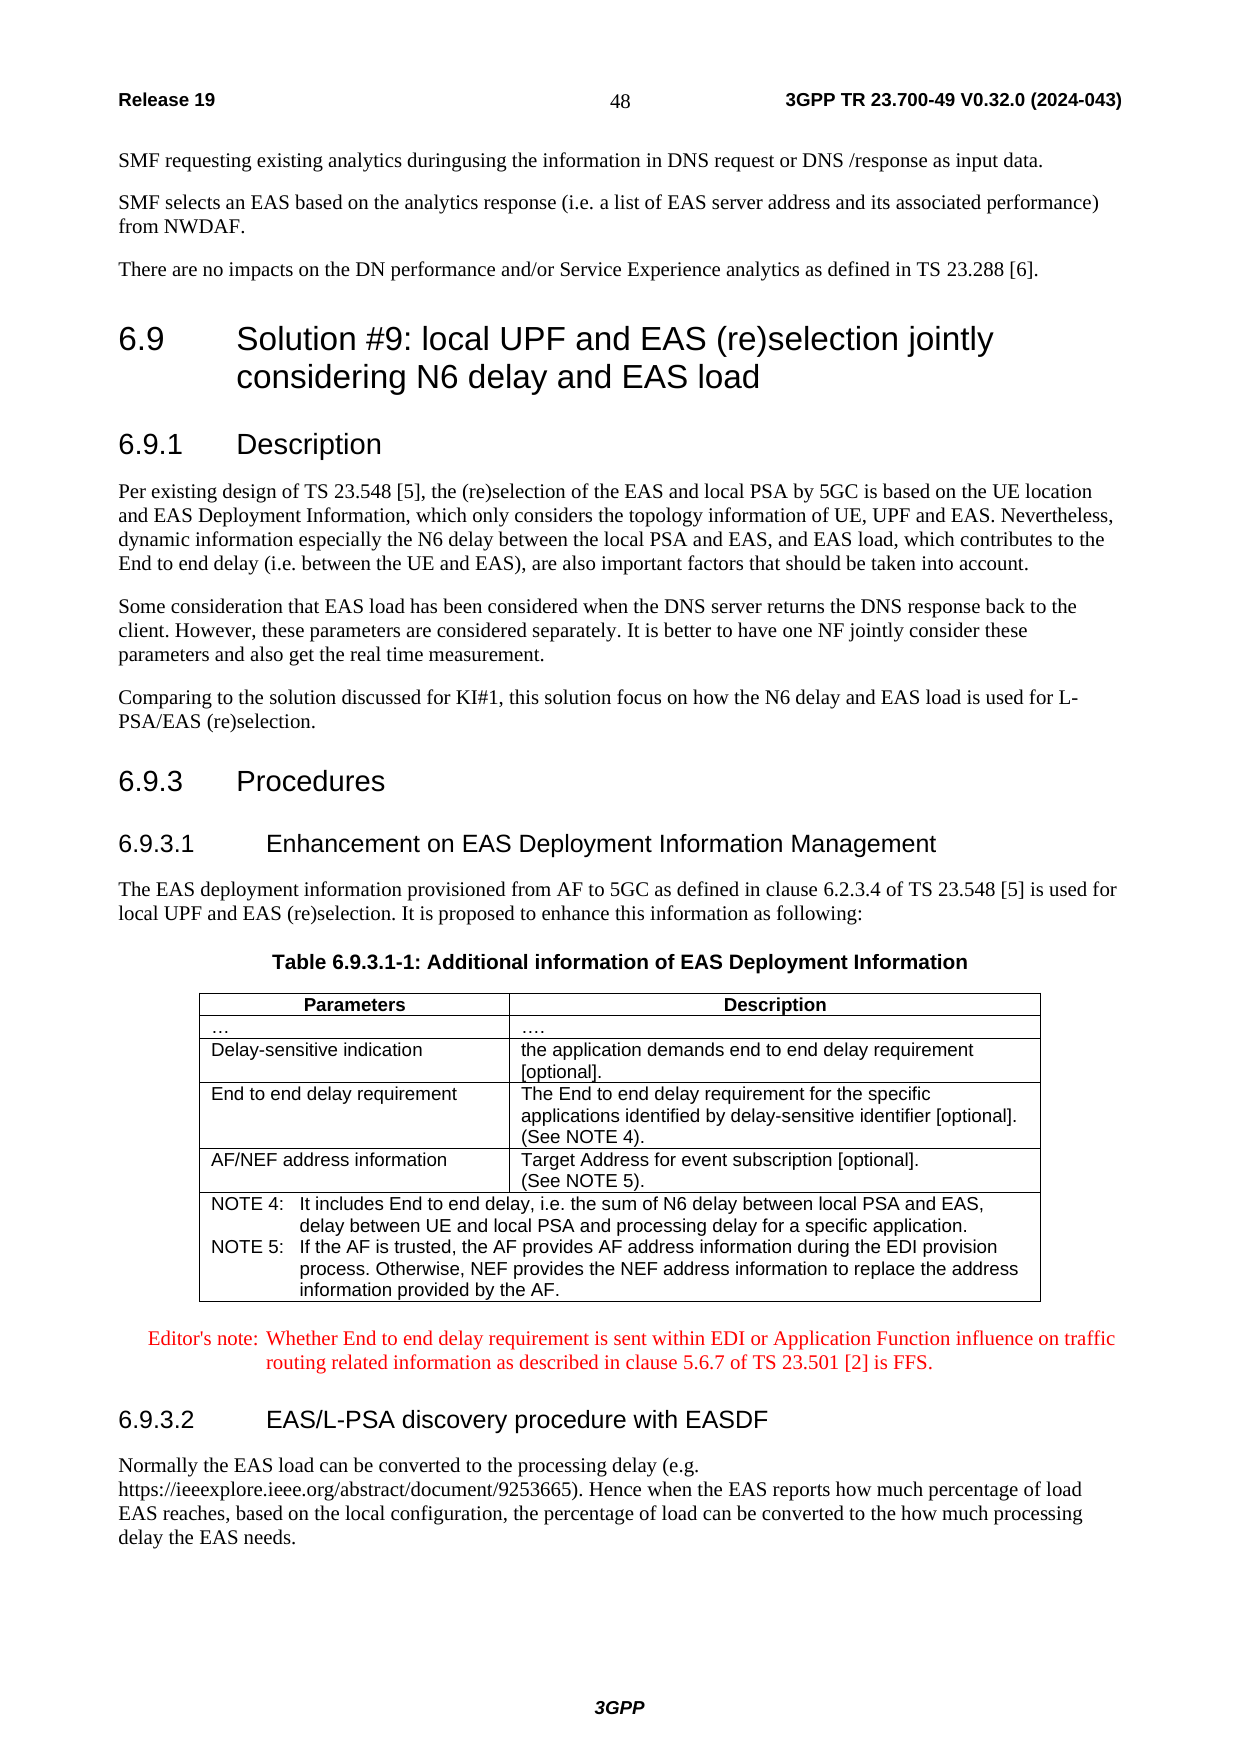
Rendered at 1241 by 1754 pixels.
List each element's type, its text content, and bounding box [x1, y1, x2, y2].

text Per existing design of TS 23.548 [5], the (re)selection of the EAS and local PSA by 5GC is based on the UE location and EAS Deployment Information, which only considers the topology information of UE, UPF and EAS. Nevertheless, dynamic information especially the N6 delay between the local PSA and EAS, and EAS load, which contributes to the End to end delay (i.e. between the UE and EAS), are also important factors that should be taken into account. [118, 479, 1122, 575]
table_header Parameters [200, 994, 509, 1015]
table_cell …. [510, 1016, 1040, 1038]
text There are no impacts on the DN performance and/or Service Experience analytics as defined in TS 23.288 [6]. [118, 257, 1122, 281]
table_cell [200, 1083, 509, 1148]
table_cell AF/NEF address information [200, 1149, 509, 1192]
subtitle 6.9.3.2 EAS/L-PSA discovery procedure with EASDF [118, 1405, 1122, 1434]
text Some consideration that EAS load has been considered when the DNS server returns the DNS response back to the client. However, these parameters are considered separately. It is better to have one NF jointly consider these parameters and also get the real time measurement. [118, 594, 1122, 666]
table_cell NOTE 4: It includes End to end delay, i.e. the sum of N6 delay between local PSA and EAS, delay between UE and local PSA and processing delay for a specific application. NOTE 5: If the AF is trusted, the AF provides AF address information during the EDI provision process. Otherwise, NEF provides the NEF address information to replace the address information provided by the AF. [200, 1193, 1040, 1301]
table_header Description [510, 994, 1040, 1015]
table_cell Target Address for event subscription [optional]. (See NOTE 5). [510, 1149, 1040, 1192]
subtitle 6.9.1 Description [118, 427, 1122, 460]
subtitle 6.9.3 Procedures [118, 764, 1122, 798]
table_cell the application demands end to end delay requirement [optional]. [510, 1039, 1040, 1082]
text Table 6.9.3.1-1: Additional information of EAS Deployment Information [118, 950, 1122, 974]
subtitle 6.9 Solution #9: local UPF and EAS (re)selection jointly considering N6 delay and EAS load [118, 319, 1122, 396]
text Comparing to the solution discussed for KI#1, this solution focus on how the N6 delay and EAS load is used for L-PSA/EAS (re)selection. [118, 685, 1122, 733]
table_cell … [200, 1016, 509, 1038]
text SMF requesting existing analytics DNS requestresponse. [118, 147, 1122, 172]
table_cell [510, 1083, 1040, 1148]
table_cell Delay-sensitive indication [200, 1039, 509, 1082]
subtitle 6.9.3.1 Enhancement on EAS Deployment Information Management [118, 829, 1122, 858]
text The EAS deployment information provisioned from AF to 5GC as defined in clause 6.2.3.4 of TS 23.548 [5] is used for local UPF and EAS (re)selection. It is proposed to enhance this information as following: [118, 877, 1122, 925]
text Normally the EAS load can be converted to the processing delay (e.g. https://ieeexplore.ieee.org/abstract/document/9253665). Hence when the EAS reports how much percentage of load EAS reaches, based on the local configuration, the percentage of load can be converted to the how much processing delay the EAS needs. [118, 1453, 1122, 1549]
